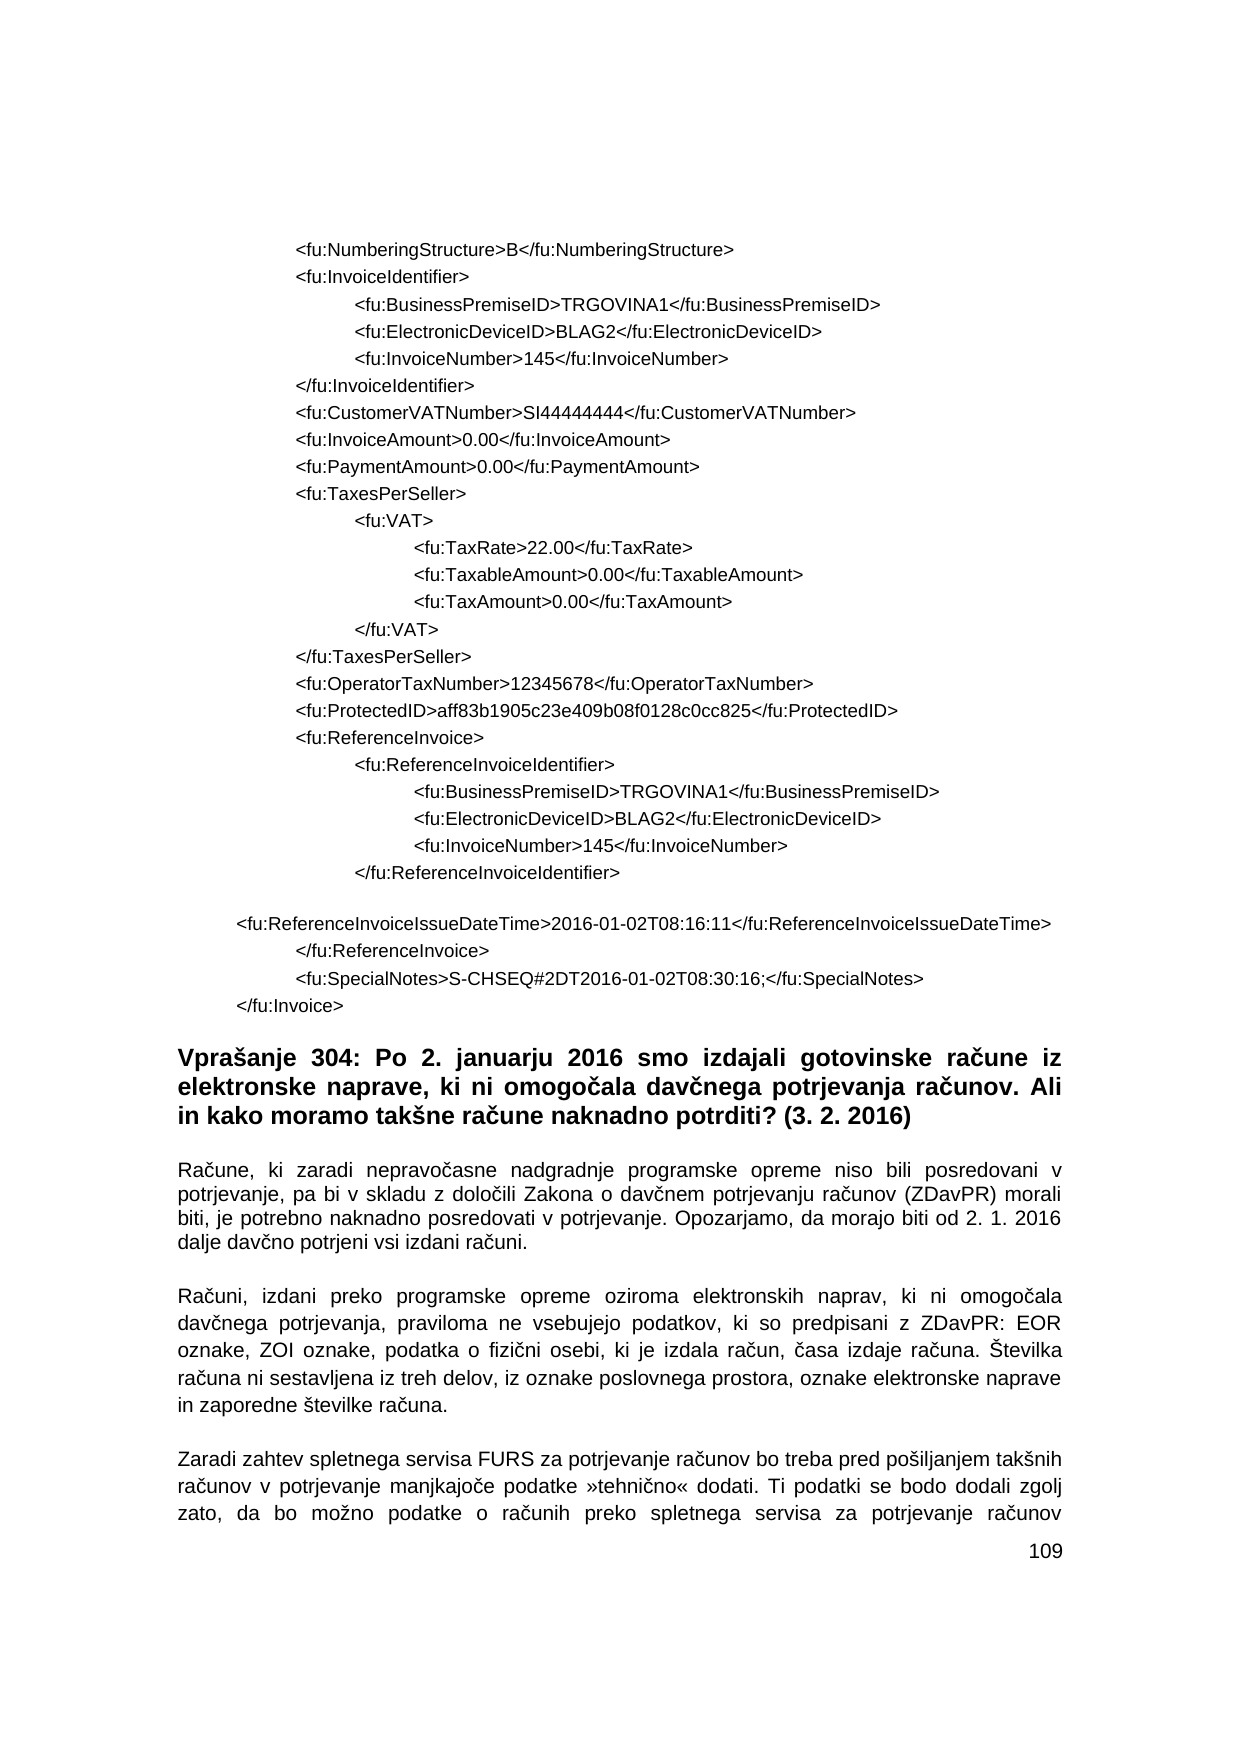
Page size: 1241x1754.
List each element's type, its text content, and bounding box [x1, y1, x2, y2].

text <fu:VAT> [177, 504, 1063, 532]
text <fu:PaymentAmount>0.00</fu:PaymentAmount> [177, 450, 1063, 477]
text <fu:ReferenceInvoice> [177, 721, 1063, 748]
text <fu:ReferenceInvoiceIdentifier> [177, 748, 1063, 775]
text </fu:TaxesPerSeller> [177, 640, 1063, 667]
text <fu:InvoiceAmount>0.00</fu:InvoiceAmount> [177, 423, 1063, 450]
text <fu:TaxRate>22.00</fu:TaxRate> [177, 532, 1063, 559]
text <fu:InvoiceIdentifier> [177, 261, 1063, 288]
text Račune, ki zaradi nepravočasne nadgradnje programske opreme niso bili posredovani v potrjevanje, pa bi v skladu z določili Zakona o davčnem potrjevanju računov (ZDavPR) morali biti, je potrebno naknadno posredovati v potrjevanje. Opozarjamo, da morajo biti od 2. 1. 2016 dalje davčno potrjeni vsi izdani računi. [177, 1158, 1063, 1254]
text <fu:ProtectedID>aff83b1905c23e409b08f0128c0cc825</fu:ProtectedID> [177, 694, 1063, 721]
text <fu:CustomerVATNumber>SI44444444</fu:CustomerVATNumber> [177, 396, 1063, 423]
text Računi, izdani preko programske opreme oziroma elektronskih naprav, ki ni omogočala davčnega potrjevanja, praviloma ne vsebujejo podatkov, ki so predpisani z ZDavPR: EOR oznake, ZOI oznake, podatka o fizični osebi, ki je izdala račun, časa izdaje računa. Številka računa ni sestavljena iz treh delov, iz oznake poslovnega prostora, oznake elektronske naprave in zaporedne številke računa. [177, 1281, 1063, 1416]
text </fu:InvoiceIdentifier> [177, 369, 1063, 396]
text <fu:InvoiceNumber>145</fu:InvoiceNumber> [177, 342, 1063, 369]
text <fu:TaxesPerSeller> [177, 477, 1063, 504]
text </fu:ReferenceInvoiceIdentifier> [177, 857, 1063, 884]
text </fu:Invoice> [177, 989, 1063, 1016]
text Vprašanje 304: Po 2. januarju 2016 smo izdajali gotovinske račune iz elektronske naprave, ki ni omogočala davčnega potrjevanja računov. Ali in kako moramo takšne račune naknadno potrditi? (3. 2. 2016) [177, 1043, 1063, 1129]
text <fu:OperatorTaxNumber>12345678</fu:OperatorTaxNumber> [177, 667, 1063, 694]
text <fu:SpecialNotes>S-CHSEQ#2DT2016-01-02T08:30:16;</fu:SpecialNotes> [177, 962, 1063, 989]
text </fu:ReferenceInvoice> [177, 935, 1063, 962]
text <fu:NumberingStructure>B</fu:NumberingStructure> [177, 234, 1063, 261]
text <fu:InvoiceNumber>145</fu:InvoiceNumber> [177, 829, 1063, 857]
text </fu:VAT> [177, 613, 1063, 640]
text <fu:TaxAmount>0.00</fu:TaxAmount> [177, 586, 1063, 613]
text <fu:ElectronicDeviceID>BLAG2</fu:ElectronicDeviceID> [177, 802, 1063, 829]
text <fu:BusinessPremiseID>TRGOVINA1</fu:BusinessPremiseID> [177, 288, 1063, 315]
text <fu:TaxableAmount>0.00</fu:TaxableAmount> [177, 559, 1063, 586]
text <fu:ReferenceInvoiceIssueDateTime>2016-01-02T08:16:11</fu:ReferenceInvoiceIssueDateTime> [177, 884, 1063, 935]
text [177, 1443, 1063, 1525]
text <fu:BusinessPremiseID>TRGOVINA1</fu:BusinessPremiseID> [177, 775, 1063, 802]
text <fu:ElectronicDeviceID>BLAG2</fu:ElectronicDeviceID> [177, 315, 1063, 342]
